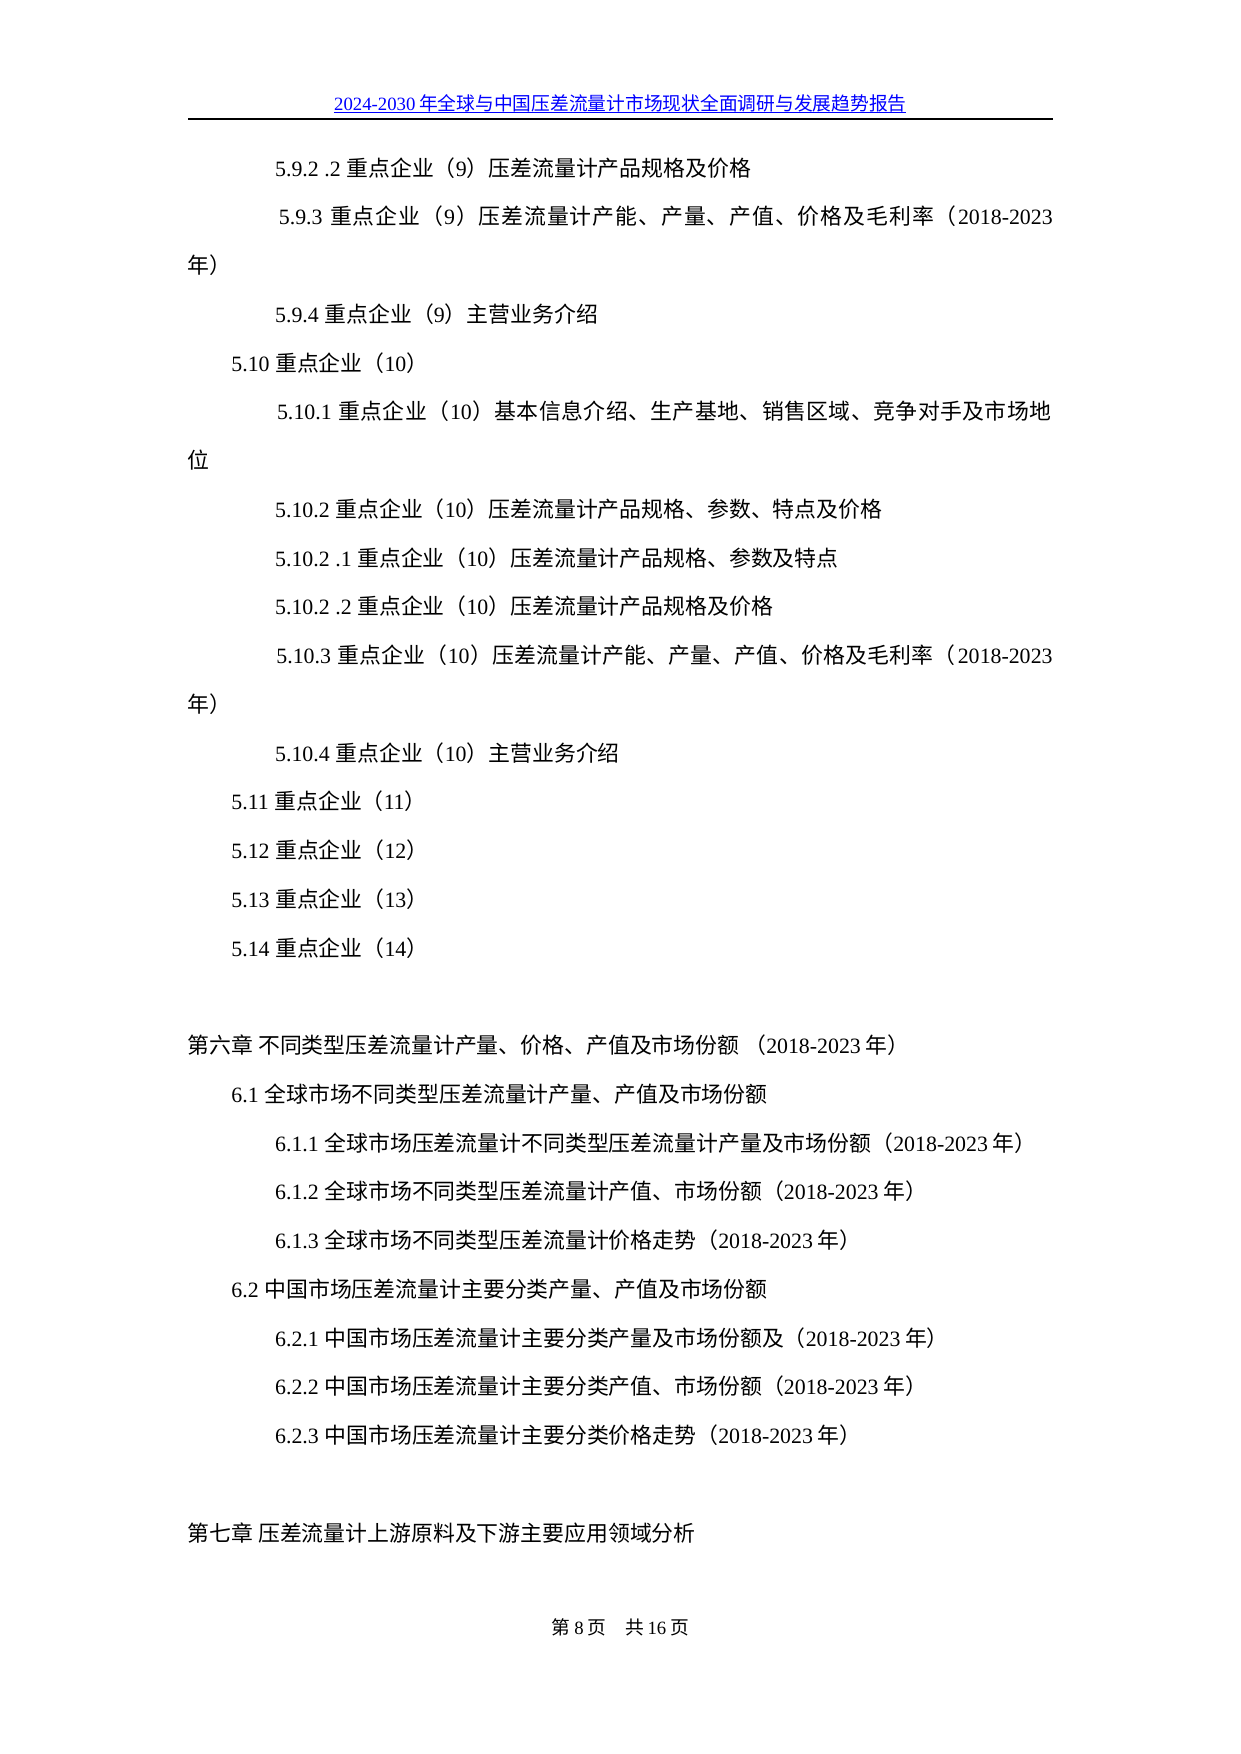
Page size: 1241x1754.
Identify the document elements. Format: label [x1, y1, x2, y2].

text [187, 150, 1053, 1548]
